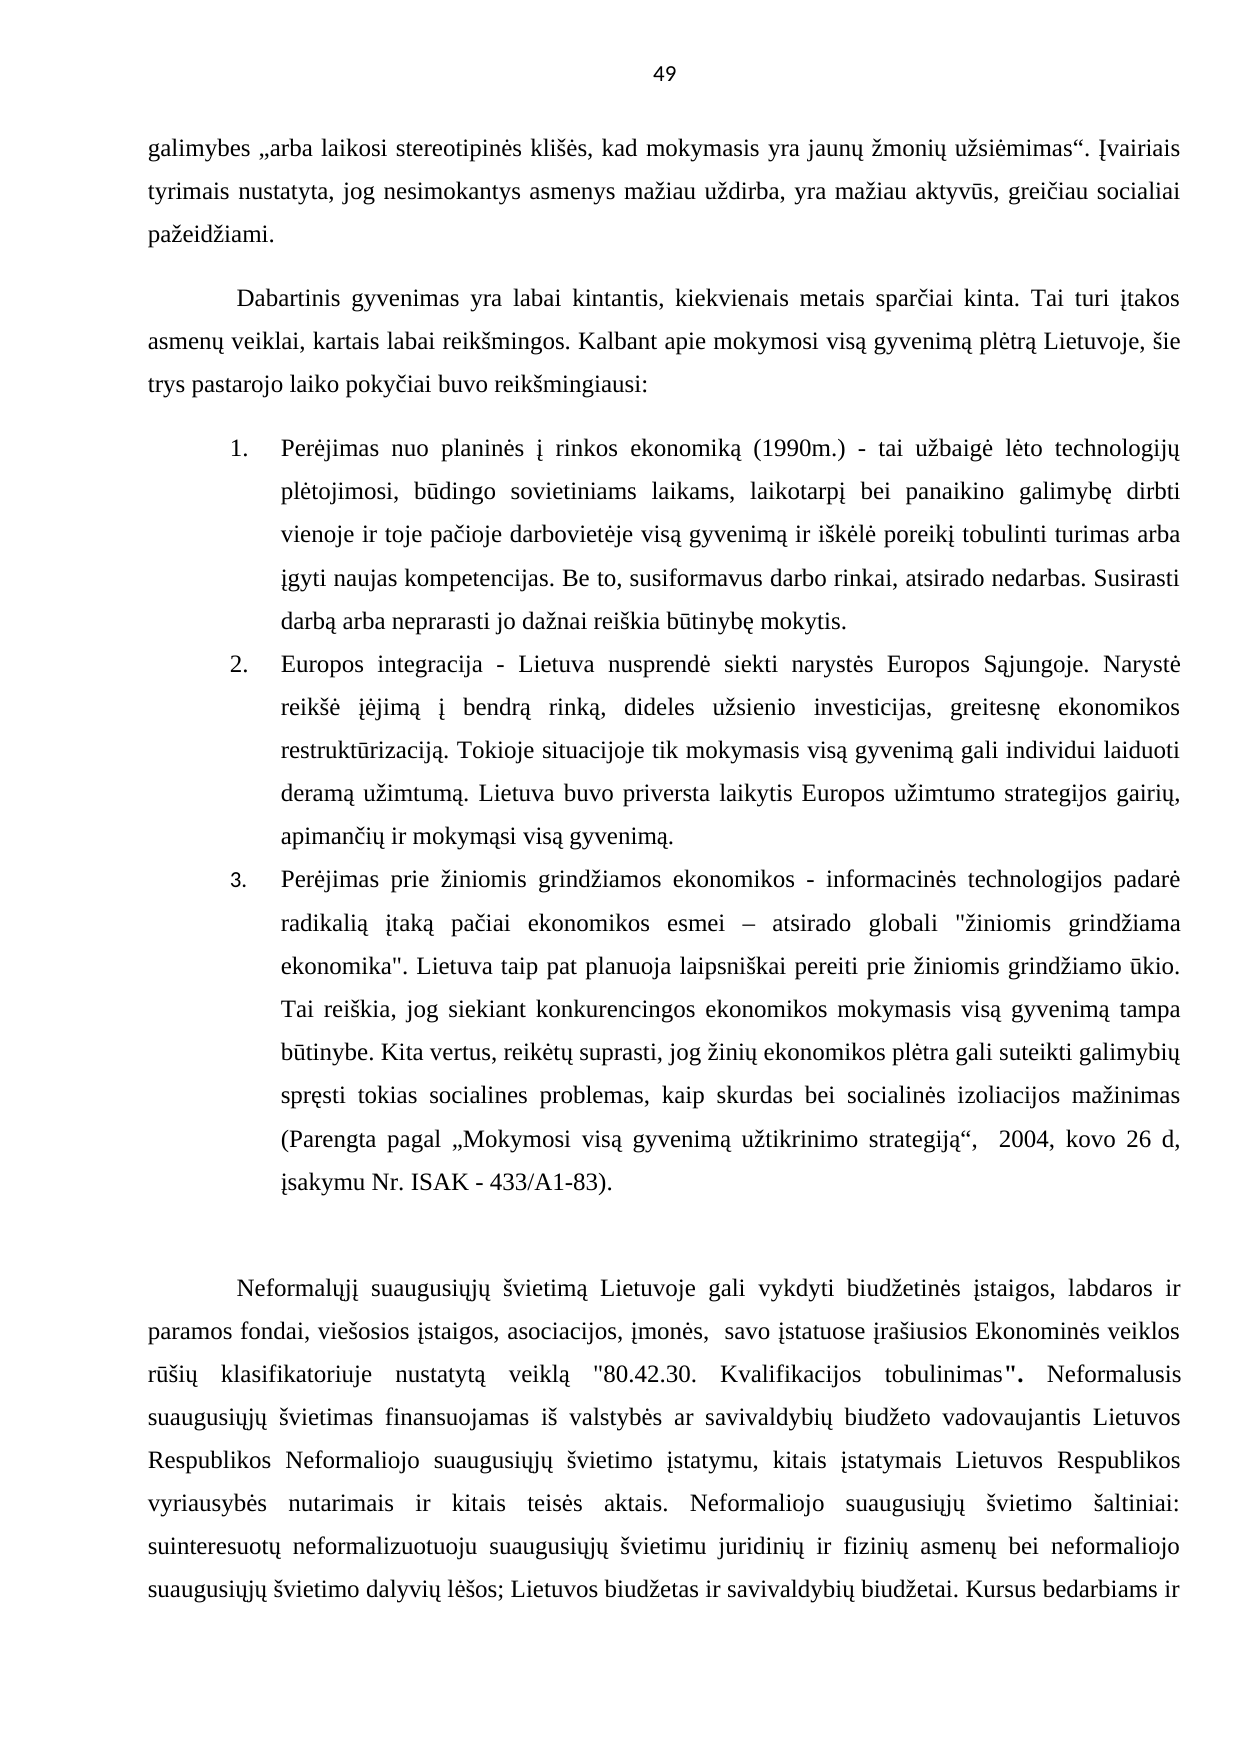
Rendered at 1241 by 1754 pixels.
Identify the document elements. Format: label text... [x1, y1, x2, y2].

text Dabartinis gyvenimas yra labai kintantis, kiekvienais metais sparčiai kinta. Tai turi įtakos asmenų veiklai, kartais labai reikšmingos. Kalbant apie mokymosi visą gyvenimą plėtrą Lietuvoje, šie trys pastarojo laiko pokyčiai buvo reikšmingiausi: [148, 283, 1181, 398]
list Perėjimas nuo planinės į rinkos ekonomiką (1990m.) - tai užbaigė lėto technologijų plėtojimosi, būdingo sovietiniams laikams, laikotarpį bei panaikino galimybę dirbti vienoje ir toje pačioje darbovietėje visą gyvenimą ir iškėlė poreikį tobulinti turimas arba įgyti naujas kompetencijas. Be to, susiformavus darbo rinkai, atsirado nedarbas. Susirasti darbą arba neprarasti jo dažnai reiškia būtinybę mokytis. [229, 433, 1181, 634]
list Perėjimas prie žiniomis grindžiamos ekonomikos - informacinės technologijos padarė radikalią įtaką pačiai ekonomikos esmei – atsirado globali "žiniomis grindžiama ekonomika". Lietuva taip pat planuoja laipsniškai pereiti prie žiniomis grindžiamo ūkio. Tai reiškia, jog siekiant konkurencingos ekonomikos mokymasis visą gyvenimą tampa būtinybe. Kita vertus, reikėtų suprasti, jog žinių ekonomikos plėtra gali suteikti galimybių spręsti tokias socialines problemas, kaip skurdas bei socialinės izoliacijos mažinimas (Parengta pagal „Mokymosi visą gyvenimą užtikrinimo strategiją“, 2004, kovo 26 d, įsakymu Nr. ISAK - 433/A1-83). [229, 864, 1181, 1196]
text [148, 133, 1181, 248]
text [148, 1273, 1181, 1603]
list Europos integracija - Lietuva nusprendė siekti narystės Europos Sąjungoje. Narystė reikšė įėjimą į bendrą rinką, dideles užsienio investicijas, greitesnę ekonomikos restruktūrizaciją. Tokioje situacijoje tik mokymasis visą gyvenimą gali individui laiduoti deramą užimtumą. Lietuva buvo priversta laikytis Europos užimtumo strategijos gairių, apimančių ir mokymąsi visą gyvenimą. [229, 649, 1181, 850]
